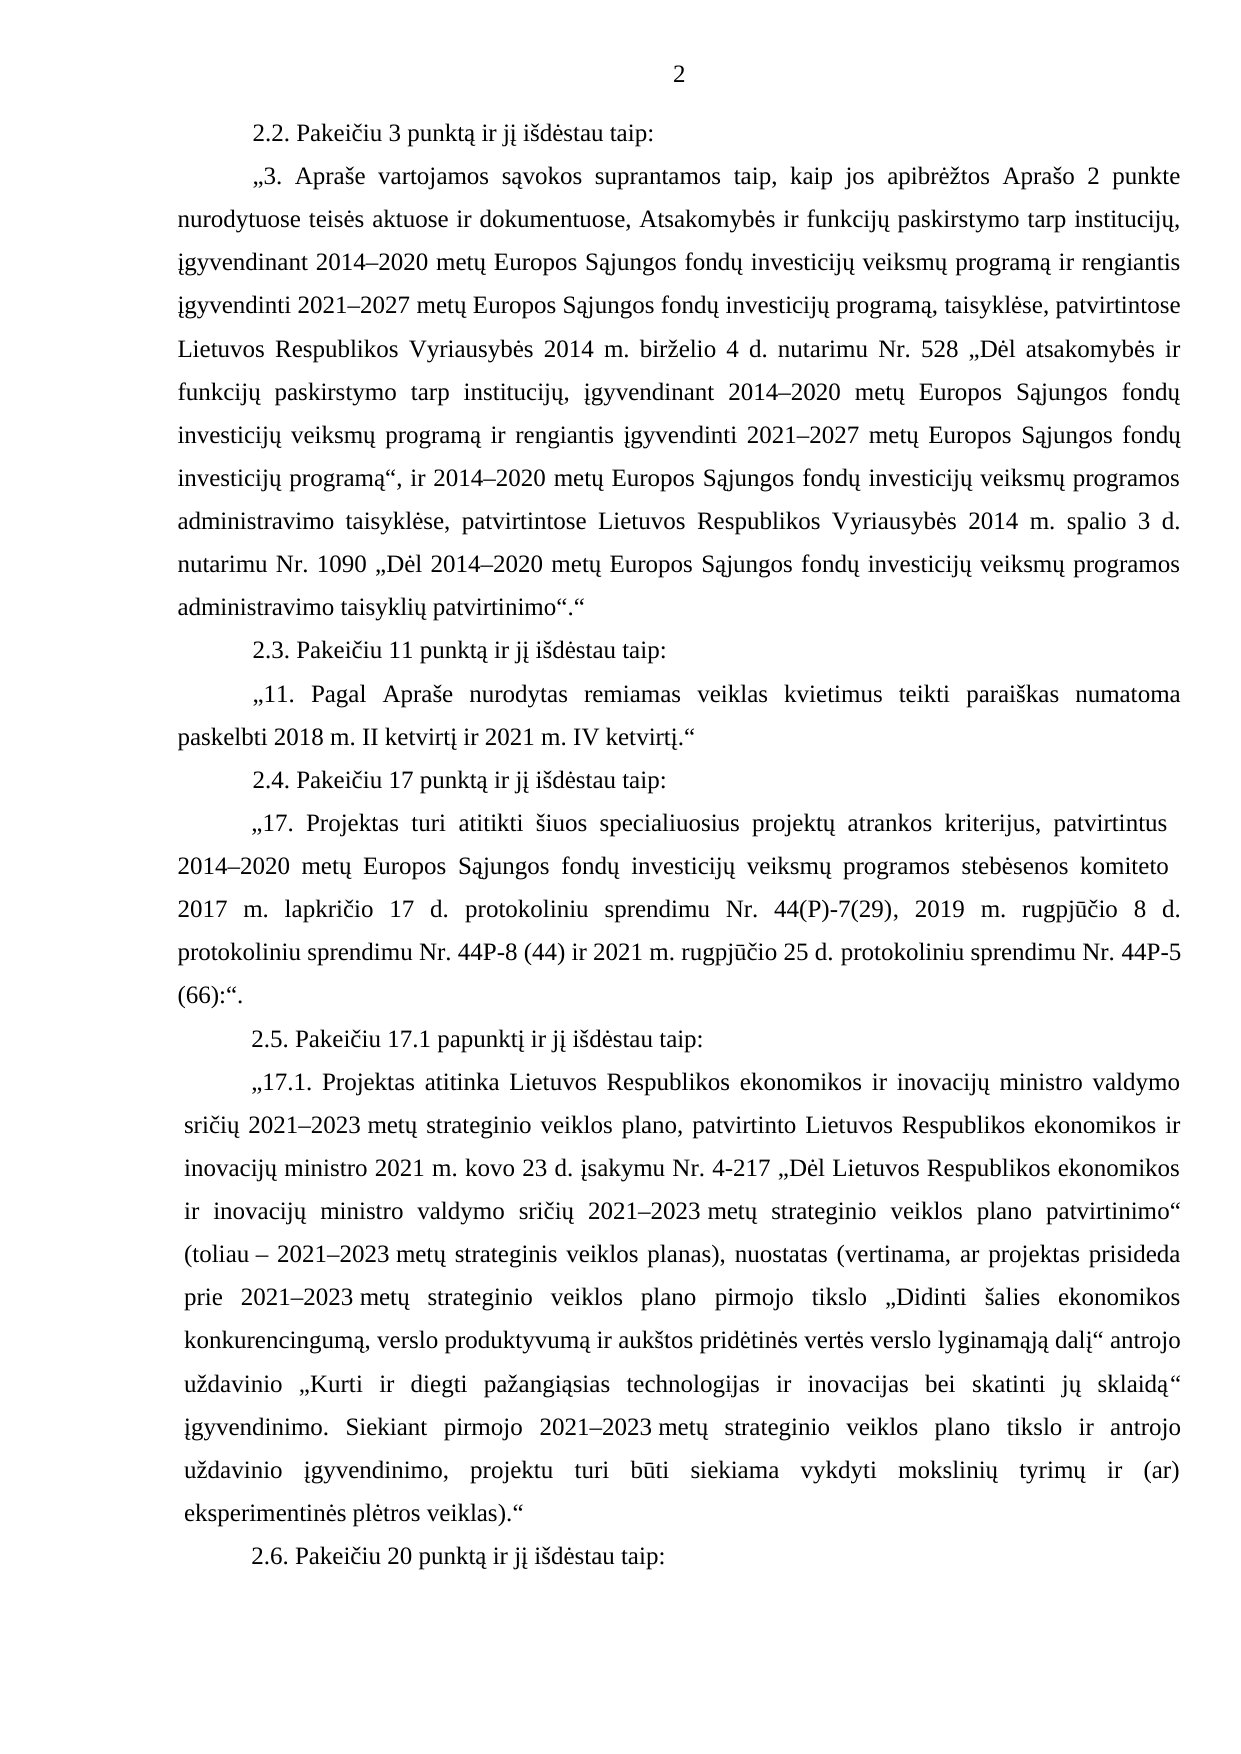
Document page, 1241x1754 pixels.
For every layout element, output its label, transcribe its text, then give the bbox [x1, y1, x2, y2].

text „17. Projektas turi atitikti šiuos specialiuosius projektų atrankos kriterijus, patvirtintus 2014–2020 metų Europos Sąjungos fondų investicijų veiksmų programos stebėsenos komiteto 2017 m. lapkričio 17 d. protokoliniu sprendimu Nr. 44(P)-7(29), 2019 m. rugpjūčio 8 d. protokoliniu sprendimu Nr. 44P-8 (44) ir 2021 m. rugpjūčio 25 d. protokoliniu sprendimu Nr. 44P-5 (66):“. [177, 808, 1181, 1009]
text „11. Pagal Apraše nurodytas remiamas veiklas kvietimus teikti paraiškas numatoma paskelbti 2018 m. II ketvirtį ir 2021 m. IV ketvirtį.“ [177, 679, 1181, 751]
text 2.5. Pakeičiu 17.1 papunktį ir jį išdėstau taip: [177, 1024, 1181, 1052]
text „3. Apraše vartojamos sąvokos suprantamos taip, kaip jos apibrėžtos Aprašo 2 punkte nurodytuose teisės aktuose ir dokumentuose, Atsakomybės ir funkcijų paskirstymo tarp institucijų, įgyvendinant 2014–2020 metų Europos Sąjungos fondų investicijų veiksmų programą ir rengiantis įgyvendinti 2021–2027 metų Europos Sąjungos fondų investicijų programą, taisyklėse, patvirtintose Lietuvos Respublikos Vyriausybės 2014 m. birželio 4 d. nutarimu Nr. 528 „Dėl atsakomybės ir funkcijų paskirstymo tarp institucijų, įgyvendinant 2014–2020 metų Europos Sąjungos fondų investicijų veiksmų programą ir rengiantis įgyvendinti 2021–2027 metų Europos Sąjungos fondų investicijų programą“, ir 2014–2020 metų Europos Sąjungos fondų investicijų veiksmų programos administravimo taisyklėse, patvirtintose Lietuvos Respublikos Vyriausybės 2014 m. spalio 3 d. nutarimu Nr. 1090 „Dėl 2014–2020 metų Europos Sąjungos fondų investicijų veiksmų programos administravimo taisyklių patvirtinimo“.“ [177, 161, 1181, 621]
text „17.1. Projektas atitinka Lietuvos Respublikos ekonomikos ir inovacijų ministro valdymo sričių 2021–2023 metų strateginio veiklos plano, patvirtinto Lietuvos Respublikos ekonomikos ir inovacijų ministro 2021 m. kovo 23 d. įsakymu Nr. 4-217 „Dėl Lietuvos Respublikos ekonomikos ir inovacijų ministro valdymo sričių 2021–2023 metų strateginio veiklos plano patvirtinimo“ (toliau – 2021–2023 metų strateginis veiklos planas), nuostatas (vertinama, ar projektas prisideda prie 2021–2023 metų strateginio veiklos plano pirmojo tikslo „Didinti šalies ekonomikos konkurencingumą, verslo produktyvumą ir aukštos pridėtinės vertės verslo lyginamąją dalį“ antrojo uždavinio „Kurti ir diegti pažangiąsias technologijas ir inovacijas bei skatinti jų sklaidą“ įgyvendinimo. Siekiant pirmojo 2021–2023 metų strateginio veiklos plano tikslo ir antrojo uždavinio įgyvendinimo, projektu turi būti siekiama vykdyti mokslinių tyrimų ir (ar) eksperimentinės plėtros veiklas).“ [184, 1067, 1181, 1527]
text 2.4. Pakeičiu 17 punktą ir jį išdėstau taip: [177, 765, 1181, 794]
text 2.2. Pakeičiu 3 punktą ir jį išdėstau taip: [177, 118, 1181, 147]
text 2.3. Pakeičiu 11 punktą ir jį išdėstau taip: [177, 636, 1181, 664]
text 2.6. Pakeičiu 20 punktą ir jį išdėstau taip: [177, 1541, 1181, 1570]
